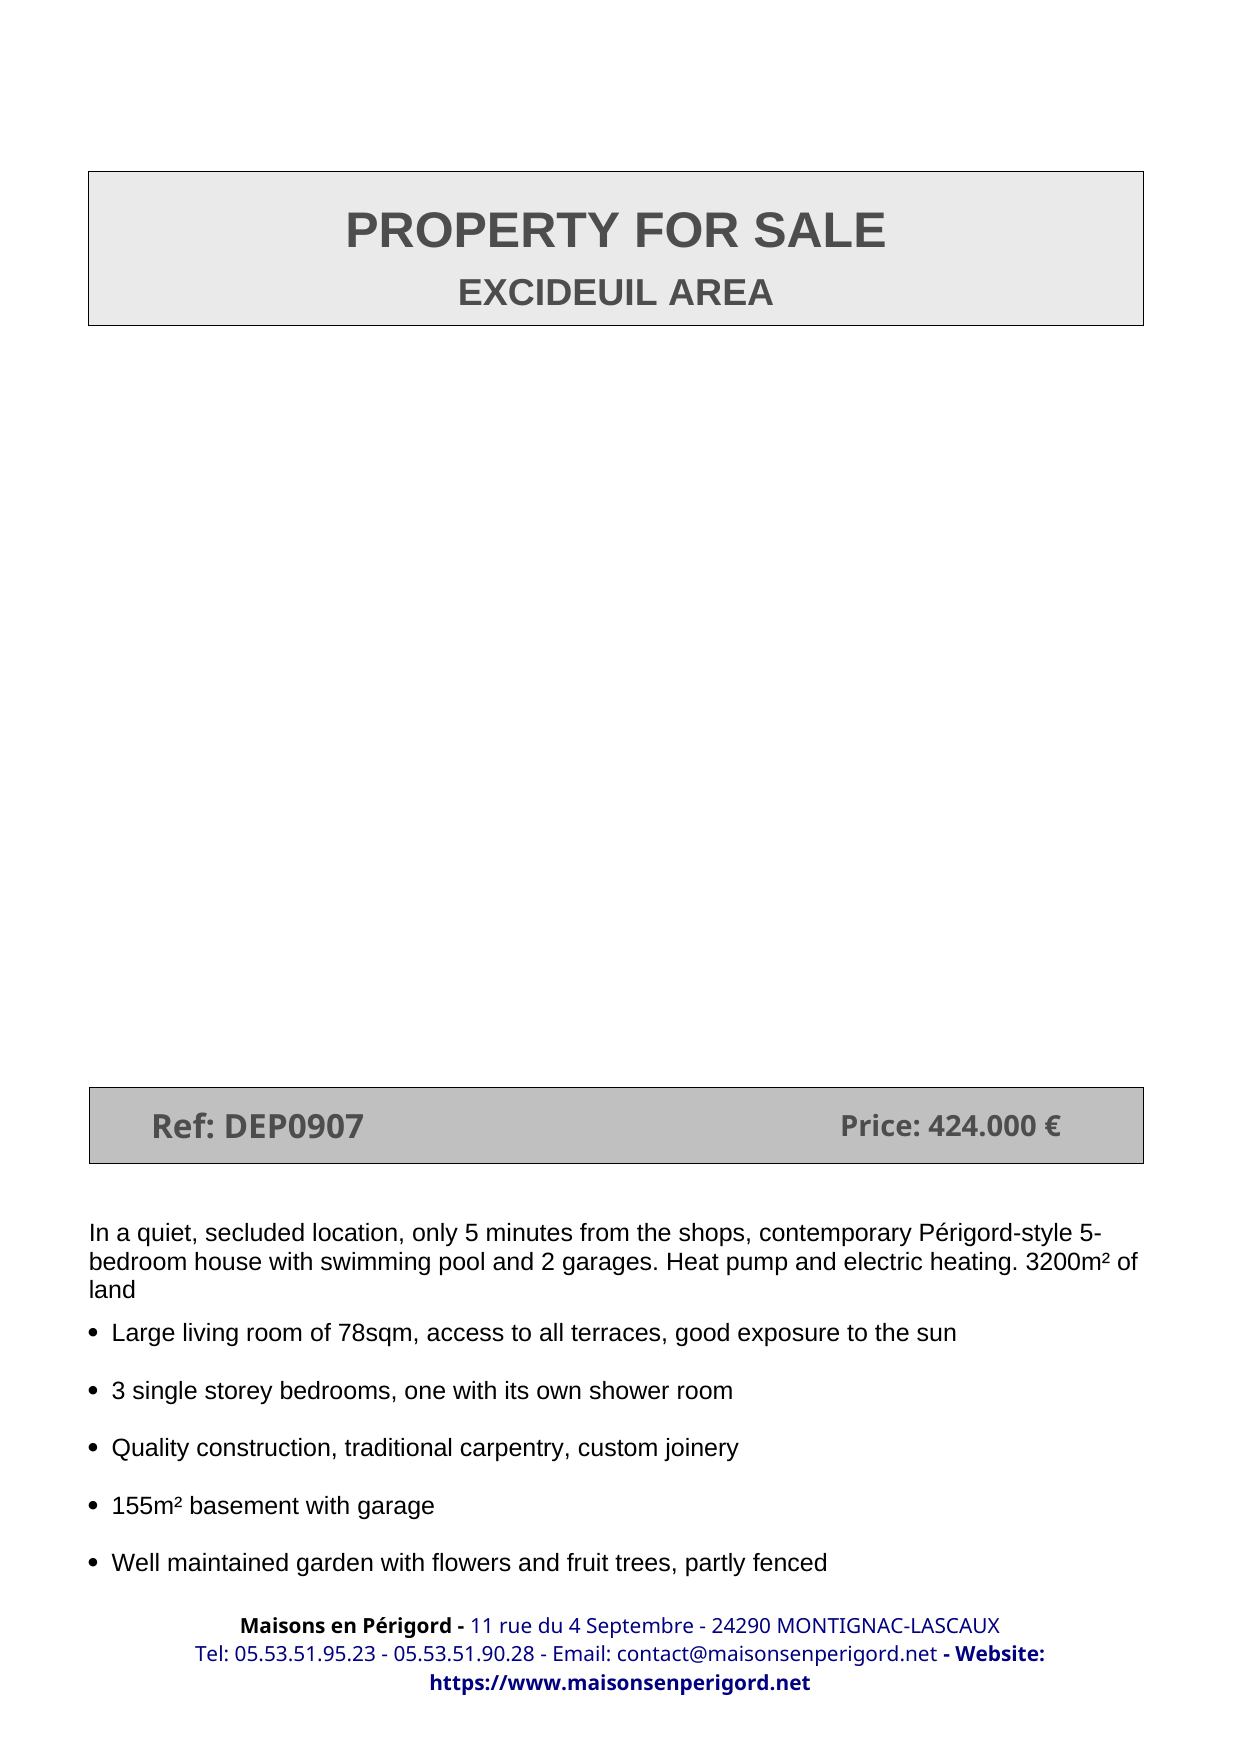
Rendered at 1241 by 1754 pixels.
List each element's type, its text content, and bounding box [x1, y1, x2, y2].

table_header [424, 1088, 759, 1163]
table_header PROPERTY FOR SALE EXCIDEUIL AREA [89, 172, 1143, 325]
table_header Price: 424.000 € [759, 1088, 1143, 1163]
list 3 single storey bedrooms, one with its own shower room [88, 1376, 1152, 1433]
table_header Ref: DEP0907 [90, 1088, 424, 1163]
text In a quiet, secluded location, only 5 minutes from the shops, contemporary Périgord-style 5-bedroom house with swimming pool and 2 garages. Heat pump and electric heating. 3200m² of land [88, 1218, 1152, 1304]
list Large living room of 78sqm, access to all terraces, good exposure to the sun [88, 1318, 1152, 1376]
list 155m² basement with garage [88, 1491, 1152, 1548]
list Quality construction, traditional carpentry, custom joinery [88, 1433, 1152, 1491]
list Well maintained garden with flowers and fruit trees, partly fenced [88, 1548, 1152, 1606]
